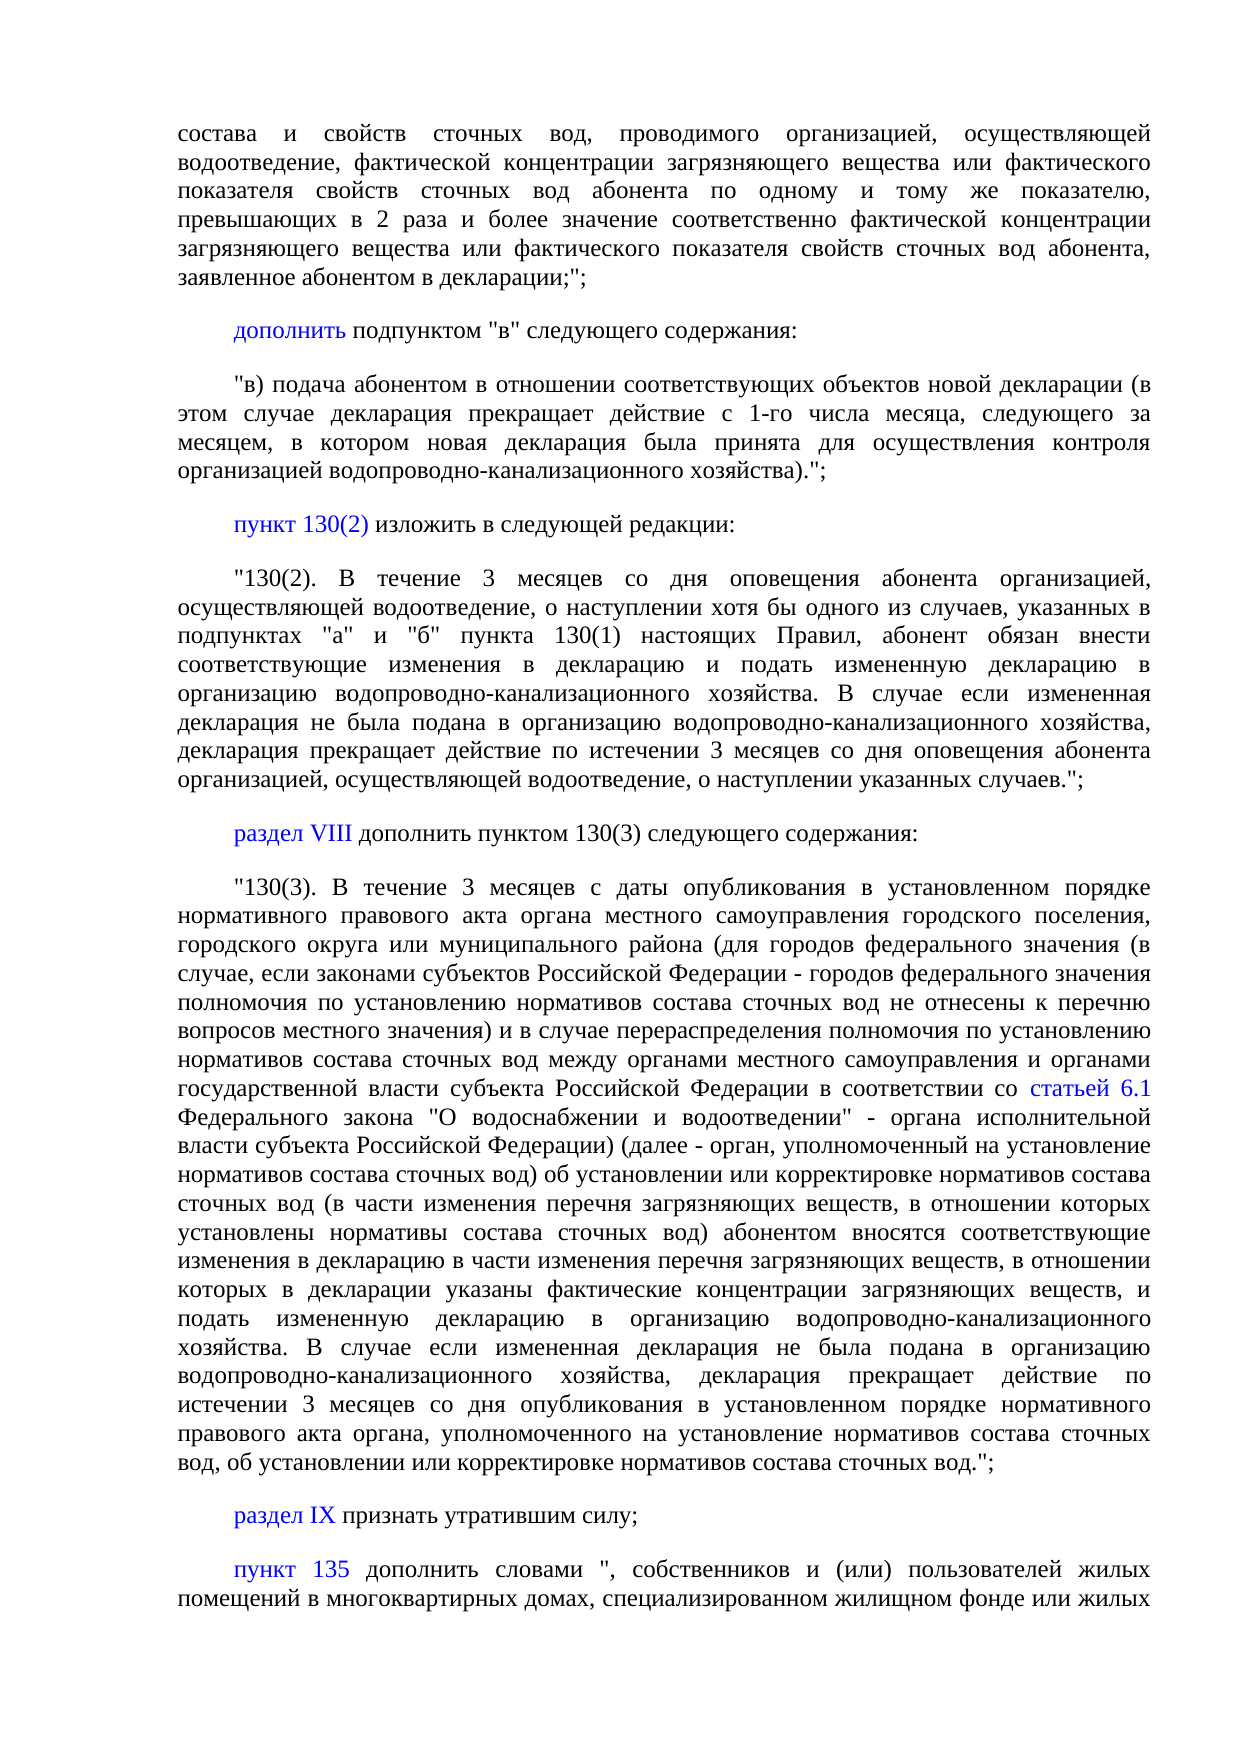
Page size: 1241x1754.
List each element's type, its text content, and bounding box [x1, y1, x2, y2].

text пункт 130(2) изложить в следующей редакции: [177, 509, 1152, 538]
text раздел VIII дополнить пунктом 130(3) следующего содержания: [177, 818, 1152, 847]
text "130(2). В течение 3 месяцев со дня оповещения абонента организацией, осуществляющей водоотведение, о наступлении хотя бы одного из случаев, указанных в подпунктах "а" и "б" пункта 130(1) настоящих Правил, абонент обязан внести соответствующие изменения в декларацию и подать измененную декларацию в организацию водопроводно-канализационного хозяйства. В случае если измененная декларация не была подана в организацию водопроводно-канализационного хозяйства, декларация прекращает действие по истечении 3 месяцев со дня оповещения абонента организацией, осуществляющей водоотведение, о наступлении указанных случаев."; [177, 563, 1152, 793]
text дополнить подпунктом "в" следующего содержания: [177, 316, 1152, 344]
text раздел IX признать утратившим силу; [177, 1501, 1152, 1529]
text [177, 118, 1152, 291]
text "130(3). В течение 3 месяцев с даты опубликования в установленном порядке нормативного правового акта органа местного самоуправления городского поселения, городского округа или муниципального района (для городов федерального значения (в случае, если законами субъектов Российской Федерации - городов федерального значения полномочия по установлению нормативов состава сточных вод не отнесены к перечню вопросов местного значения) и в случае перераспределения полномочия по установлению нормативов состава сточных вод между органами местного самоуправления и органами государственной власти субъекта Российской Федерации в соответствии со статьей 6.1 Федерального закона "О водоснабжении и водоотведении" - органа исполнительной власти субъекта Российской Федерации) (далее - орган, уполномоченный на установление нормативов состава сточных вод) об установлении или корректировке нормативов состава сточных вод (в части изменения перечня загрязняющих веществ, в отношении которых установлены нормативы состава сточных вод) абонентом вносятся соответствующие изменения в декларацию в части изменения перечня загрязняющих веществ, в отношении которых в декларации указаны фактические концентрации загрязняющих веществ, и подать измененную декларацию в организацию водопроводно-канализационного хозяйства. В случае если измененная декларация не была подана в организацию водопроводно-канализационного хозяйства, декларация прекращает действие по истечении 3 месяцев со дня опубликования в установленном порядке нормативного правового акта органа, уполномоченного на установление нормативов состава сточных вод, об установлении или корректировке нормативов состава сточных вод."; [177, 872, 1152, 1476]
text "в) подача абонентом в отношении соответствующих объектов новой декларации (в этом случае декларация прекращает действие с 1-го числа месяца, следующего за месяцем, в котором новая декларация была принята для осуществления контроля организацией водопроводно-канализационного хозяйства)."; [177, 369, 1152, 484]
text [177, 1554, 1152, 1612]
